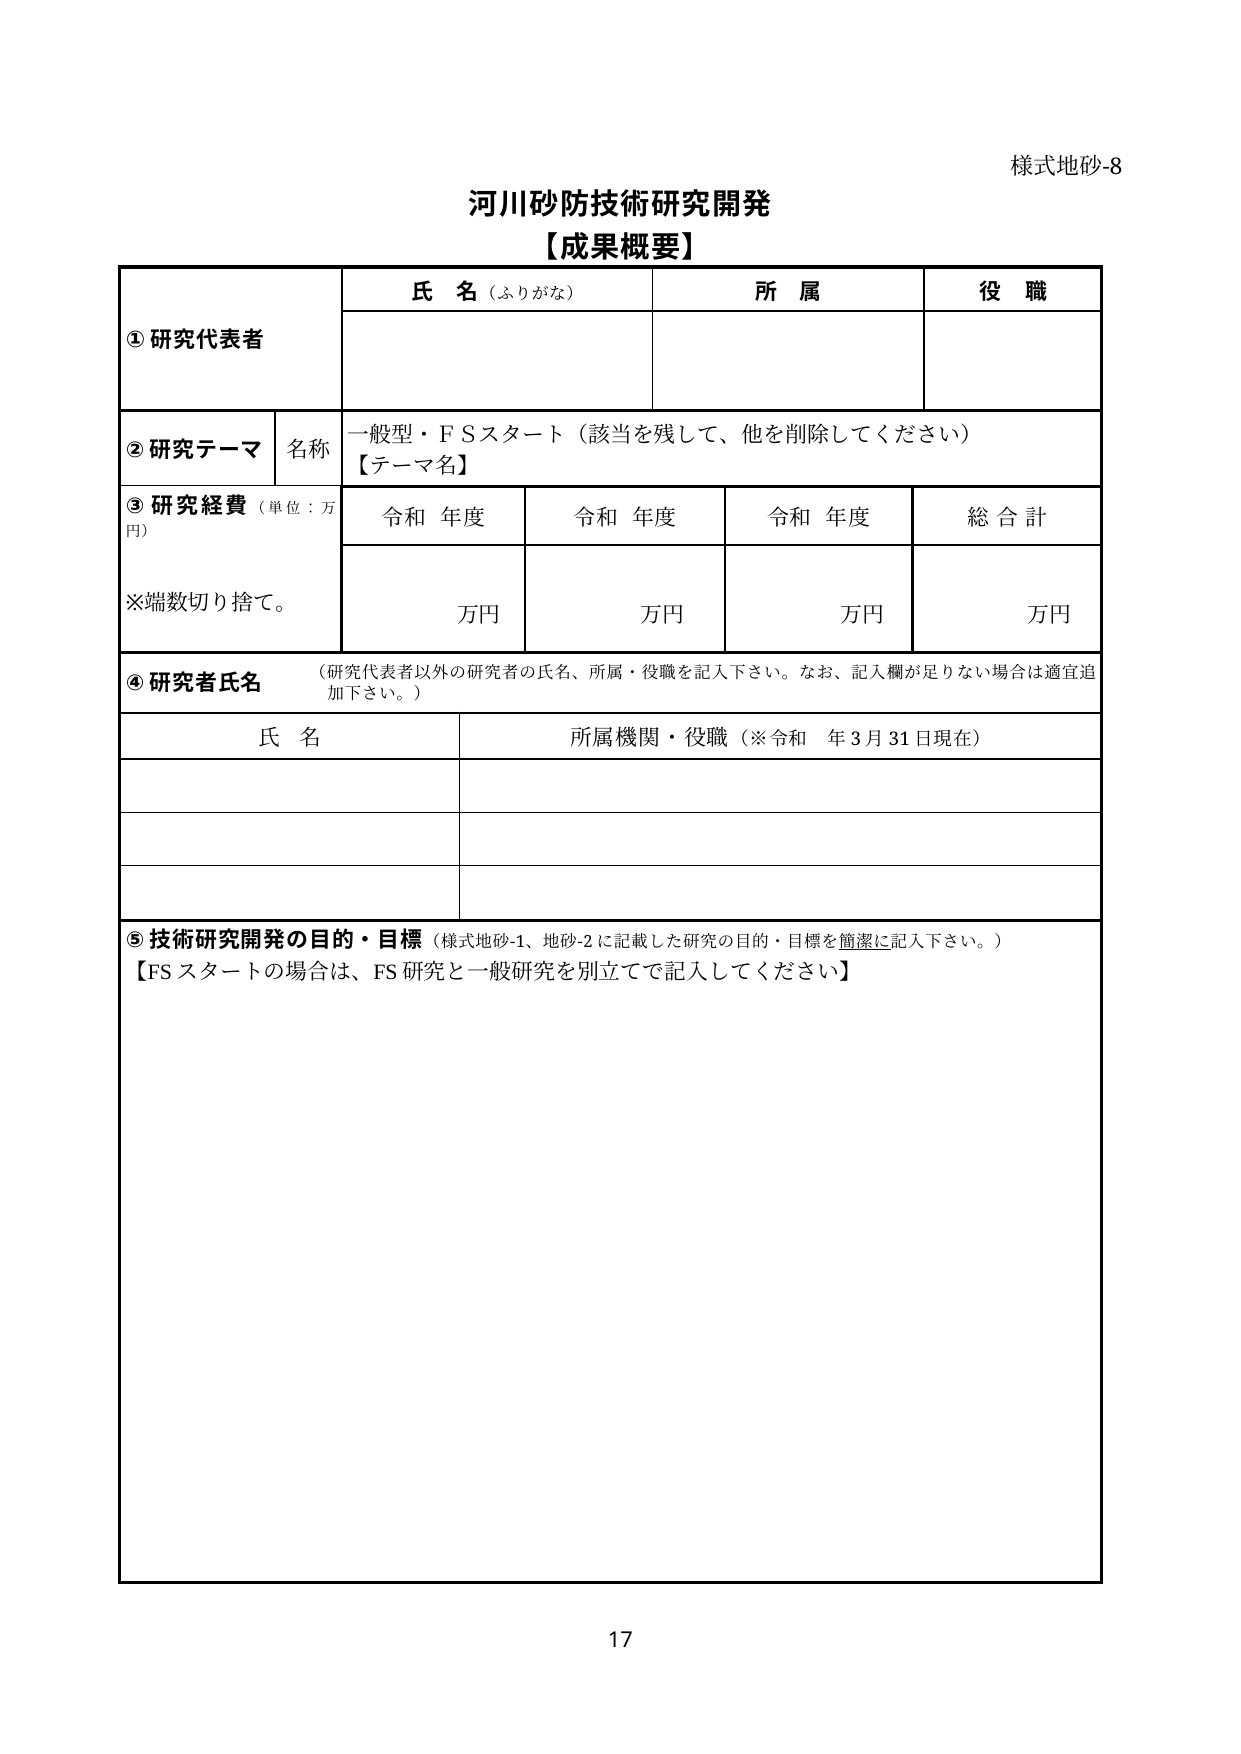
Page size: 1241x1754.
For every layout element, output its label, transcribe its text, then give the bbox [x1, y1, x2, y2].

table_cell 万円 [726, 546, 911, 651]
table_cell 総 合 計 [914, 488, 1100, 544]
table_cell [460, 813, 1100, 865]
table_cell 所属機関・役職（※令和 年3月31日現在） [460, 714, 1100, 758]
table_cell 令和 年度 [526, 488, 724, 544]
table_header ①研究代表者 [121, 269, 341, 408]
table_cell （研究代表者以外の研究者の氏名、所属・役職を記入下さい。なお、記入欄が足りない場合は適宜追加下さい。） [303, 654, 1100, 712]
text 様式地砂-8 [118, 148, 1122, 181]
table_cell [653, 312, 923, 408]
text 【成果概要】 [118, 223, 1122, 265]
table_cell 万円 [526, 546, 724, 651]
table_cell [121, 760, 459, 812]
table_cell [460, 760, 1100, 812]
table_cell ③研究経費（単位：万円） ※端数切り捨て。 [121, 486, 340, 651]
table_cell 万円 [343, 546, 524, 651]
table_cell ②研究テーマ [121, 412, 274, 485]
table_cell 一般型・ＦＳスタート（該当を残して、他を削除してください） 【テーマ名】 [343, 412, 1100, 485]
table_cell 名称 [276, 412, 341, 485]
table_cell [121, 866, 459, 919]
table_cell [925, 312, 1100, 408]
table_cell [343, 312, 652, 408]
table_cell [460, 866, 1100, 919]
table_header 所 属 [653, 269, 923, 310]
table_cell 令和 年度 [343, 488, 524, 544]
table_cell 万円 [914, 546, 1100, 651]
table_cell [121, 813, 459, 865]
table_header 氏 名（ふりがな） [343, 269, 652, 310]
table_cell ⑤技術研究開発の目的・目標（様式地砂-1、地砂-2に記載した研究の目的・目標を簡潔に記入下さい。） 【FSスタートの場合は、FS研究と一般研究を別立てで記入してください】 [121, 922, 1100, 1581]
table_cell ④研究者氏名 [121, 654, 303, 712]
table_header 役 職 [925, 269, 1100, 310]
table_cell 氏 名 [121, 714, 459, 758]
text 河川砂防技術研究開発 [118, 181, 1122, 223]
table_cell 令和 年度 [726, 488, 911, 544]
